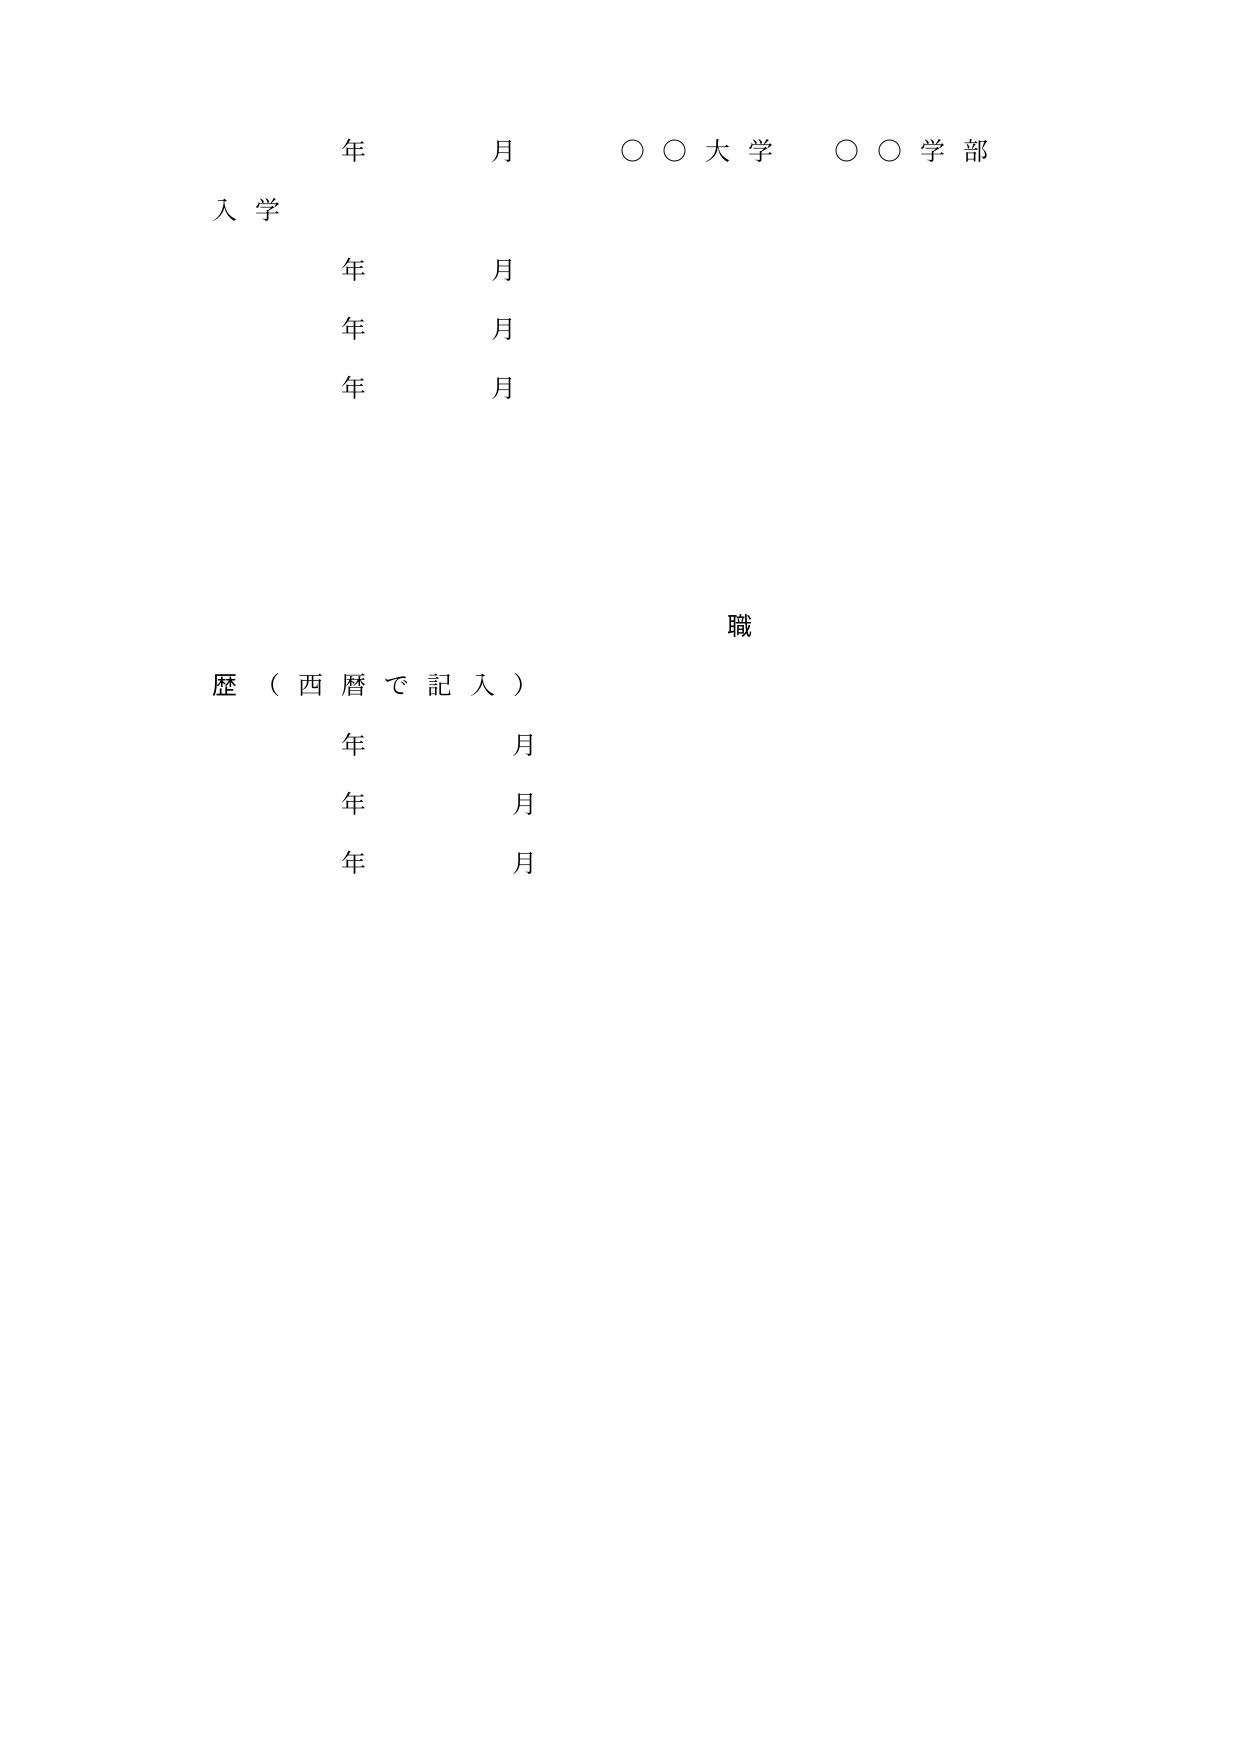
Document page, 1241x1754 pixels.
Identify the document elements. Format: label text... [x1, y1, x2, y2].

text 年 月 [200, 714, 1114, 773]
text 年 月 ○○大学 ○○学部入学 [200, 120, 1046, 239]
text 年 月 [200, 298, 1114, 357]
text 年 月 [200, 357, 1114, 417]
text 職 歴（西暦で記入） [200, 595, 934, 714]
text 年 月 [200, 773, 1114, 832]
text 年 月 [200, 832, 1114, 892]
text 年 月 [200, 239, 1114, 298]
